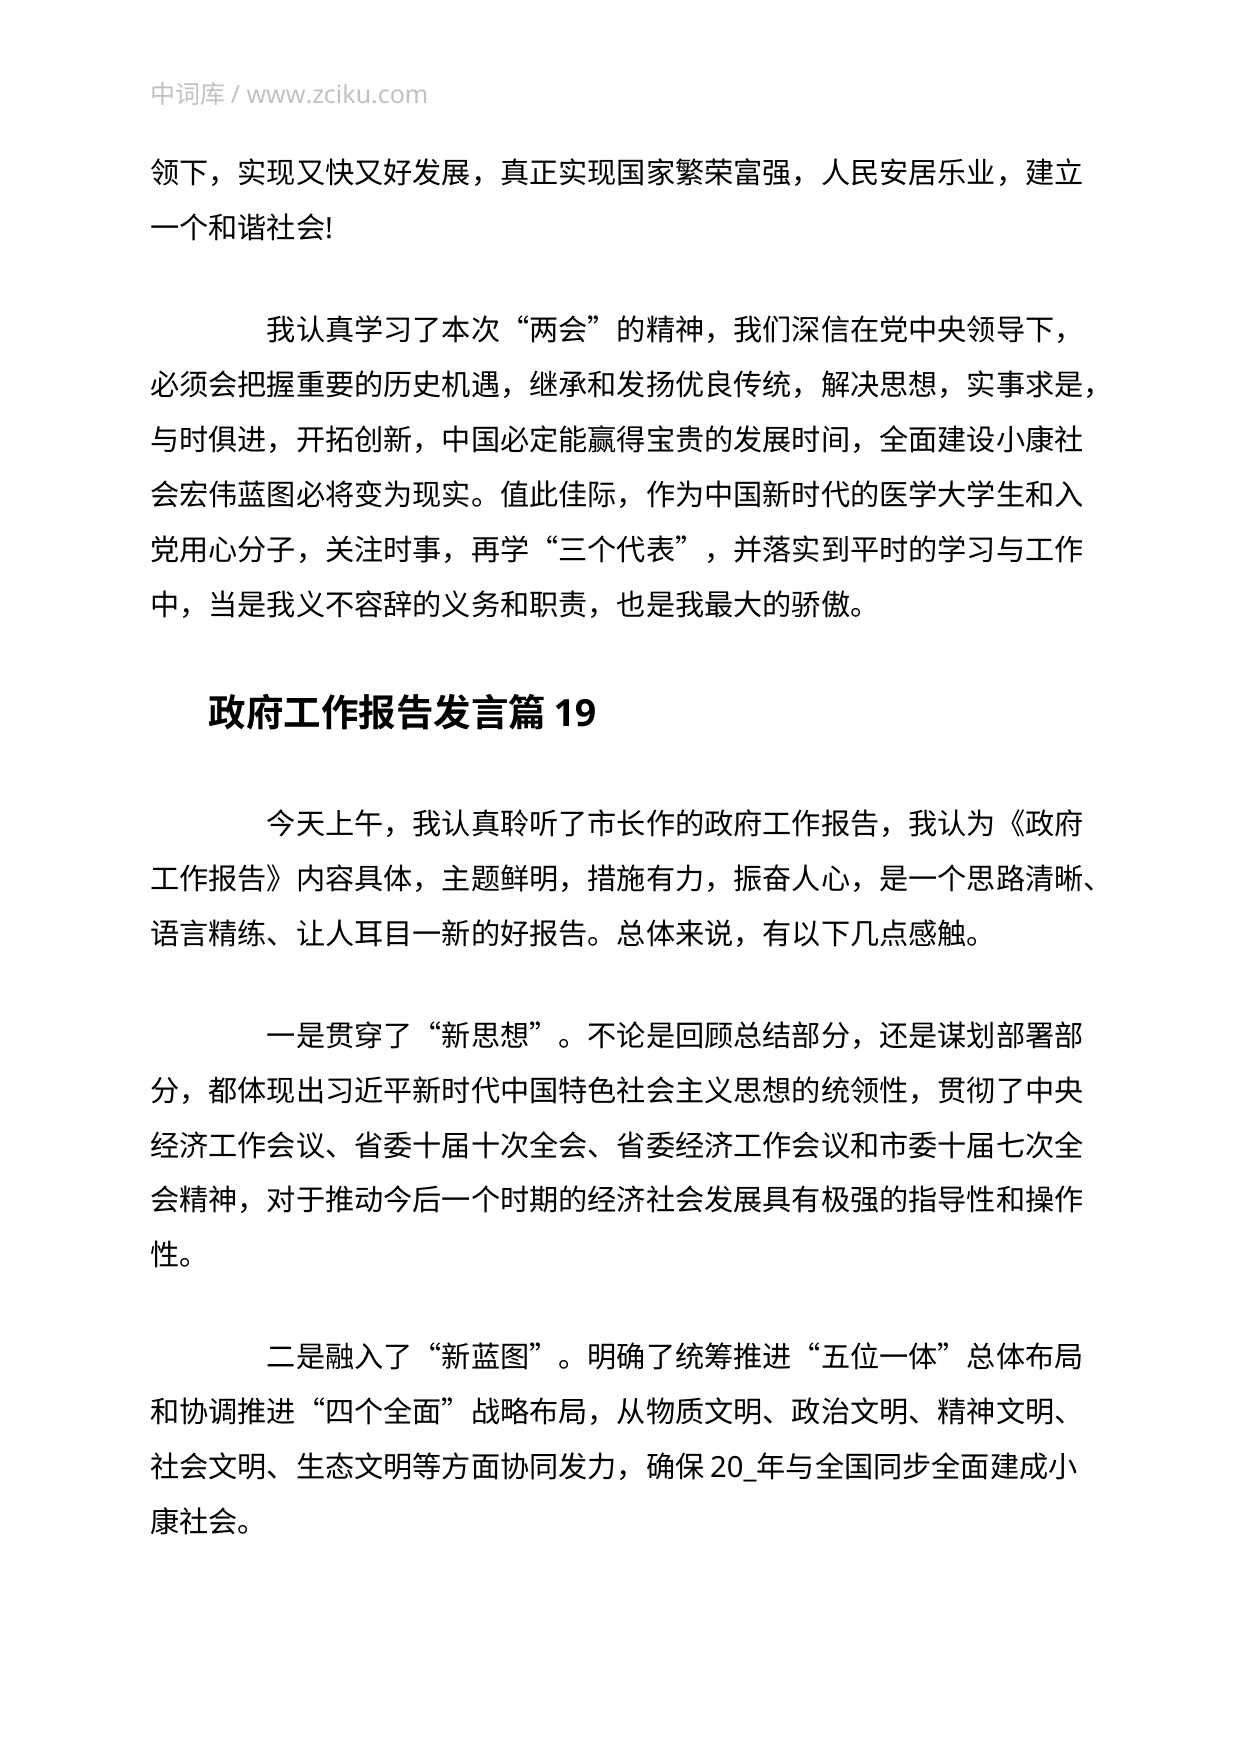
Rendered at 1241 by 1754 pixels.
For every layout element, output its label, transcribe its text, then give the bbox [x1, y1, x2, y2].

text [150, 150, 1090, 247]
text 二是融入了“新蓝图”。明确了统筹推进“五位一体”总体布局和协调推进“四个全面”战略布局，从物质文明、政治文明、精神文明、社会文明、生态文明等方面协同发力，确保20_年与全国同步全面建成小康社会。 [150, 1334, 1090, 1541]
text 今天上午，我认真聆听了市长作的政府工作报告，我认为《政府工作报告》内容具体，主题鲜明，措施有力，振奋人心，是一个思路清晰、语言精练、让人耳目一新的好报告。总体来说，有以下几点感触。 [150, 801, 1090, 953]
text 政府工作报告发言篇19 [150, 683, 1090, 738]
text 一是贯穿了“新思想”。不论是回顾总结部分，还是谋划部署部分，都体现出习近平新时代中国特色社会主义思想的统领性，贯彻了中央经济工作会议、省委十届十次全会、省委经济工作会议和市委十届七次全会精神，对于推动今后一个时期的经济社会发展具有极强的指导性和操作性。 [150, 1012, 1090, 1274]
text 我认真学习了本次“两会”的精神，我们深信在党中央领导下，必须会把握重要的历史机遇，继承和发扬优良传统，解决思想，实事求是，与时俱进，开拓创新，中国必定能赢得宝贵的发展时间，全面建设小康社会宏伟蓝图必将变为现实。值此佳际，作为中国新时代的医学大学生和入党用心分子，关注时事，再学“三个代表”，并落实到平时的学习与工作中，当是我义不容辞的义务和职责，也是我最大的骄傲。 [150, 307, 1090, 624]
